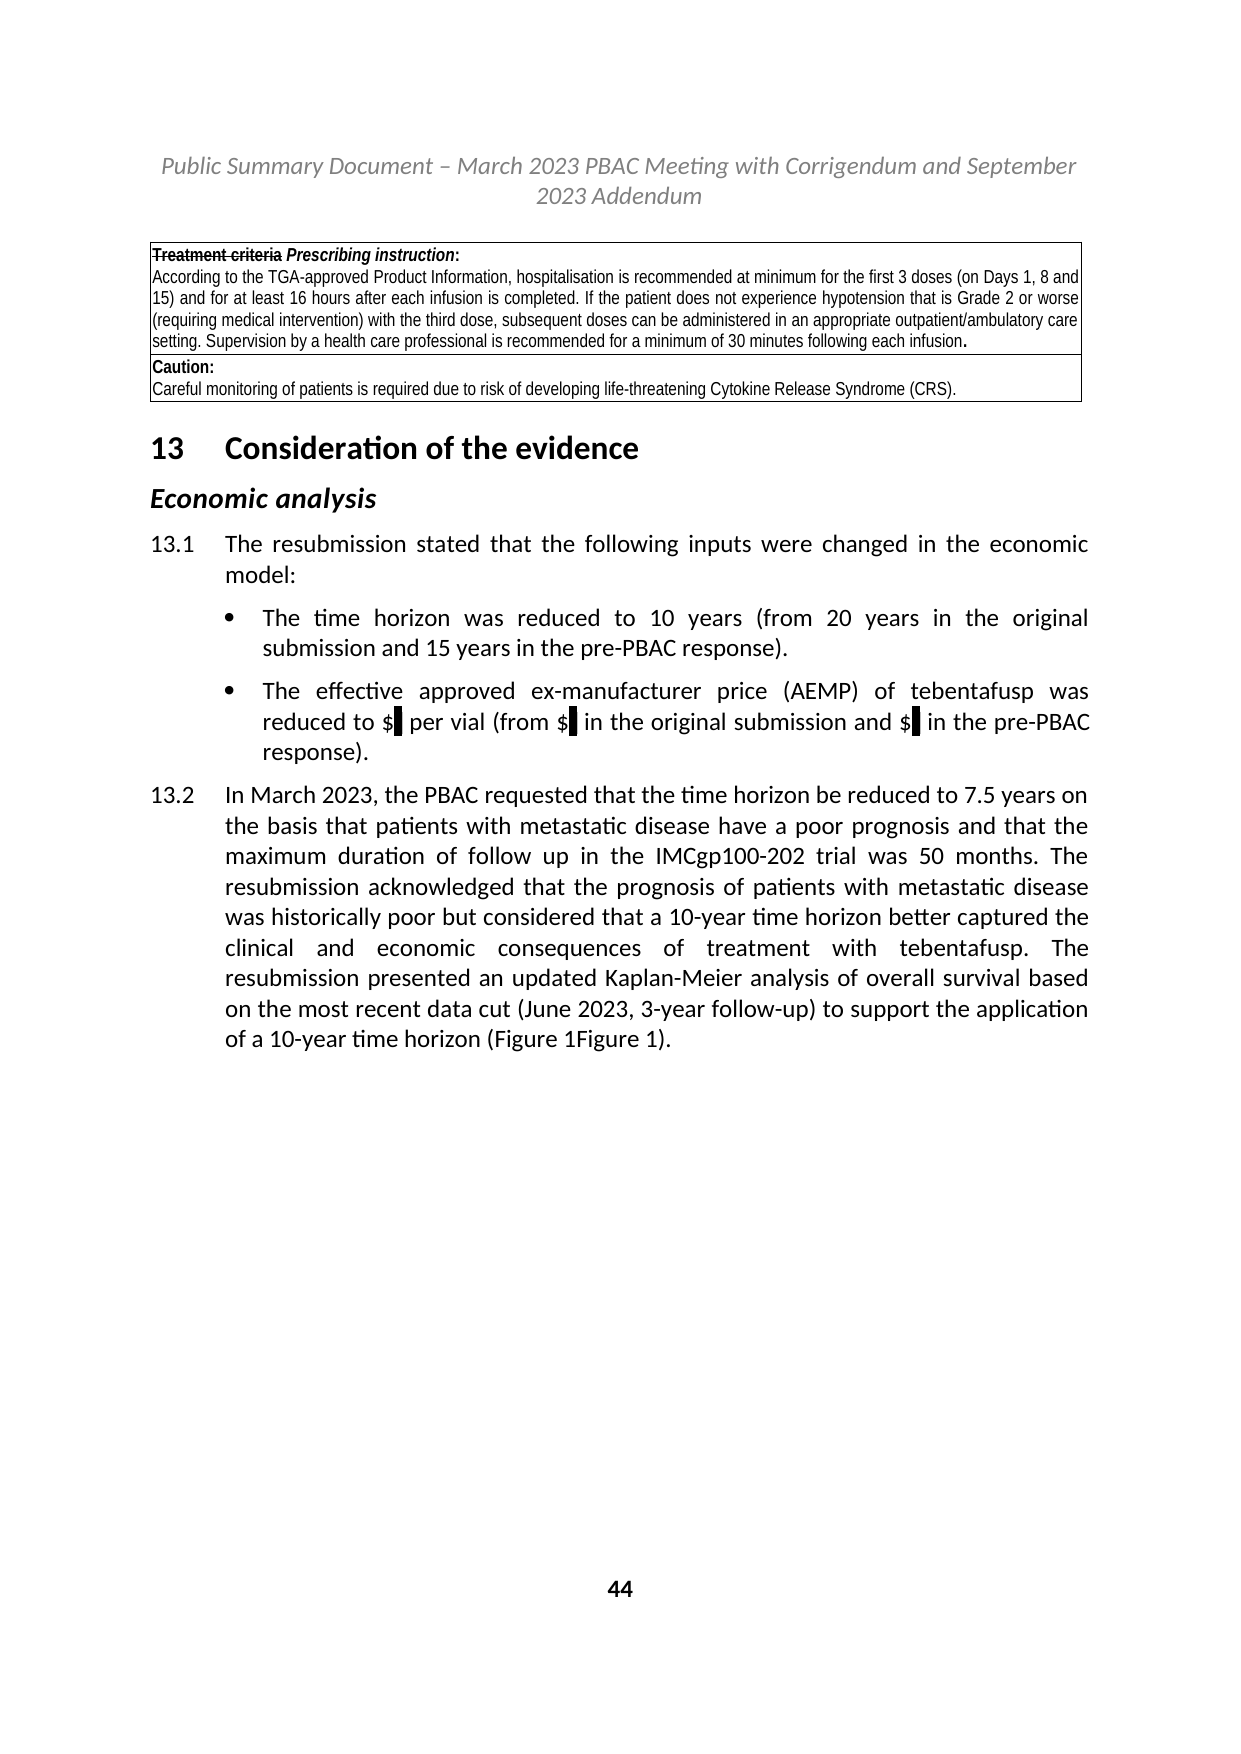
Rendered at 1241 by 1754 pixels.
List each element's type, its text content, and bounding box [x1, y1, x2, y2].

list The time horizon was reduced to 10 years (from 20 years in the original submission and 15 years in the pre-PBAC response). [225, 602, 1090, 663]
list The resubmission stated that the following inputs were changed in the economic model: [150, 528, 1090, 589]
list The effective approved ex-manufacturer price (AEMP) of tebentafusp was reduced to $| | per vial (from $| | in the original submission and $| | in the pre-PBAC response). [225, 675, 1090, 767]
subtitle Economic analysis [150, 480, 1090, 516]
subtitle Consideration of the evidence [150, 427, 1090, 468]
table_cell Caution: Careful monitoring of patients is required due to risk of developing life-threatening Cytokine Release Syndrome (CRS). [151, 355, 1081, 401]
list In March 2023, the PBAC requested that the time horizon be reduced to 7.5 years on the basis that patients with metastatic disease have a poor prognosis and that the maximum duration of follow up in the IMCgp100-202 trial was 50 months. The resubmission acknowledged that the prognosis of patients with metastatic disease was historically poor but considered that a 10-year time horizon better captured the clinical and economic consequences of treatment with tebentafusp. The resubmission presented an updated Kaplan-Meier analysis of overall survival based on the most recent data cut (June 2023, 3-year follow-up) to support the application of a 10-year time horizon (Figure 6). [150, 779, 1090, 1054]
table_cell Treatment criteria Prescribing instruction: According to the TGA-approved Product Information, hospitalisation is recommended at minimum for the first 3 doses (on Days 1, 8 and 15) and for at least 16 hours after each infusion is completed. If the patient does not experience hypotension that is Grade 2 or worse (requiring medical intervention) with the third dose, subsequent doses can be administered in an appropriate outpatient/ambulatory care setting. Supervision by a health care professional is recommended for a minimum of 30 minutes following each infusion. [151, 243, 1081, 353]
